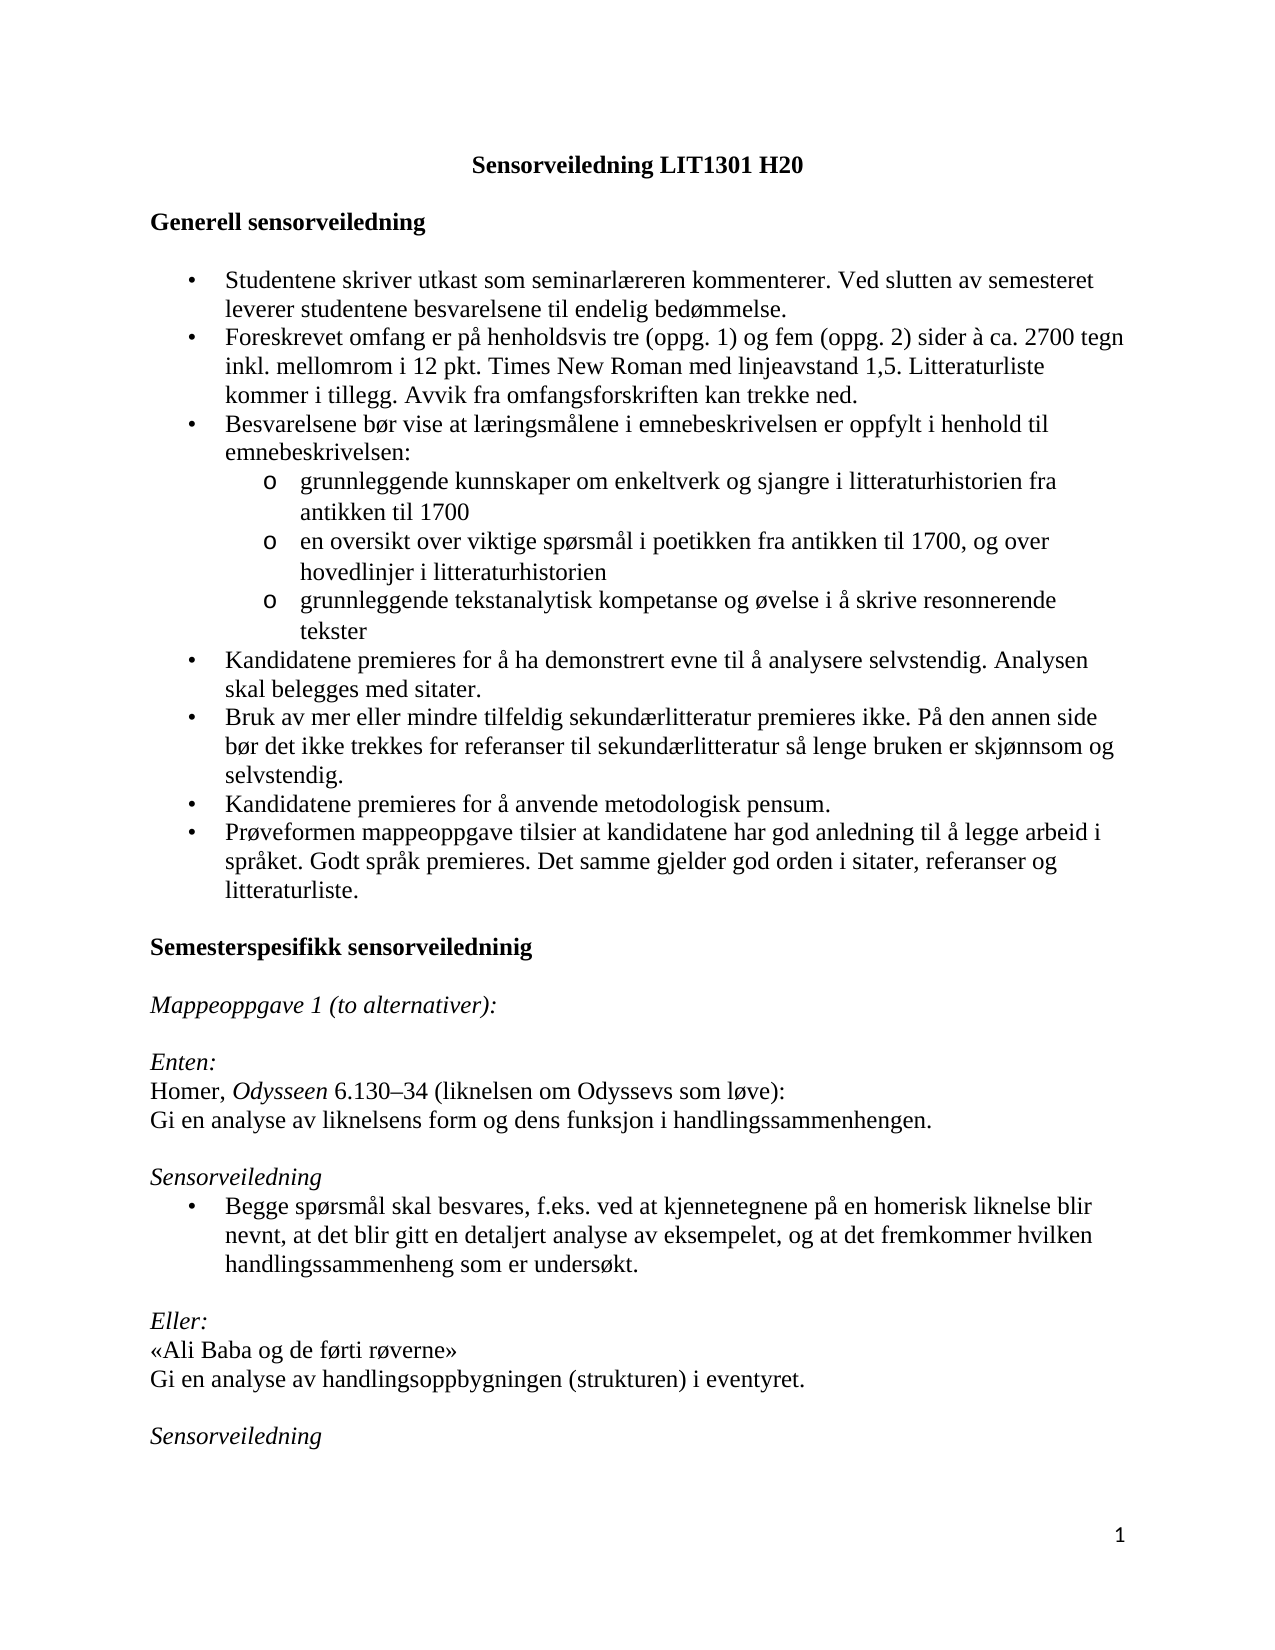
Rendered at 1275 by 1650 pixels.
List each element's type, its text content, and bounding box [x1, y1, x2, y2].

text Sensorveiledning LIT1301 H20 [150, 150, 1125, 179]
text Semesterspesifikk sensorveiledninig [150, 932, 1125, 961]
list en oversikt over viktige spørsmål i poetikken fra antikken til 1700, og over hovedlinjer i litteraturhistorien [262, 526, 1125, 585]
list Besvarelsene bør vise at læringsmålene i emnebeskrivelsen er oppfylt i henhold til emnebeskrivelsen: [187, 409, 1125, 466]
text Enten: [150, 1047, 1125, 1076]
list Kandidatene premieres for å anvende metodologisk pensum. [187, 789, 1125, 817]
text Generell sensorveiledning [150, 207, 1125, 236]
text Homer, Odysseen 6.130–34 (liknelsen om Odyssevs som løve): [150, 1076, 1125, 1105]
list Kandidatene premieres for å ha demonstrert evne til å analysere selvstendig. Analysen skal belegges med sitater. [187, 645, 1125, 702]
list Foreskrevet omfang er på henholdsvis tre (oppg. 1) og fem (oppg. 2) sider à ca. 2700 tegn inkl. mellomrom i 12 pkt. Times New Roman med linjeavstand 1,5. Litteraturliste kommer i tillegg. Avvik fra omfangsforskriften kan trekke ned. [187, 322, 1125, 409]
list Begge spørsmål skal besvares, f.eks. ved at kjennetegnene på en homerisk liknelse blir nevnt, at det blir gitt en detaljert analyse av eksempelet, og at det fremkommer hvilken handlingssammenheng som er undersøkt. [187, 1191, 1125, 1277]
text «Ali Baba og de førti røverne» [150, 1335, 1125, 1364]
text Sensorveiledning [150, 1421, 1125, 1450]
text Sensorveiledning [150, 1162, 1125, 1191]
list grunnleggende tekstanalytisk kompetanse og øvelse i å skrive resonnerende tekster [262, 585, 1125, 645]
list Bruk av mer eller mindre tilfeldig sekundærlitteratur premieres ikke. På den annen side bør det ikke trekkes for referanser til sekundærlitteratur så lenge bruken er skjønnsom og selvstendig. [187, 702, 1125, 789]
text Mappeoppgave 1 (to alternativer): [150, 990, 1125, 1019]
list Prøveformen mappeoppgave tilsier at kandidatene har god anledning til å legge arbeid i språket. Godt språk premieres. Det samme gjelder god orden i sitater, referanser og litteraturliste. [187, 817, 1125, 904]
list Studentene skriver utkast som seminarlæreren kommenterer. Ved slutten av semesteret leverer studentene besvarelsene til endelig bedømmelse. [187, 265, 1125, 322]
text Gi en analyse av handlingsoppbygningen (strukturen) i eventyret. [150, 1364, 1125, 1392]
text Eller: [150, 1306, 1125, 1335]
text Gi en analyse av liknelsens form og dens funksjon i handlingssammenhengen. [150, 1105, 1125, 1134]
list grunnleggende kunnskaper om enkeltverk og sjangre i litteraturhistorien fra antikken til 1700 [262, 466, 1125, 526]
